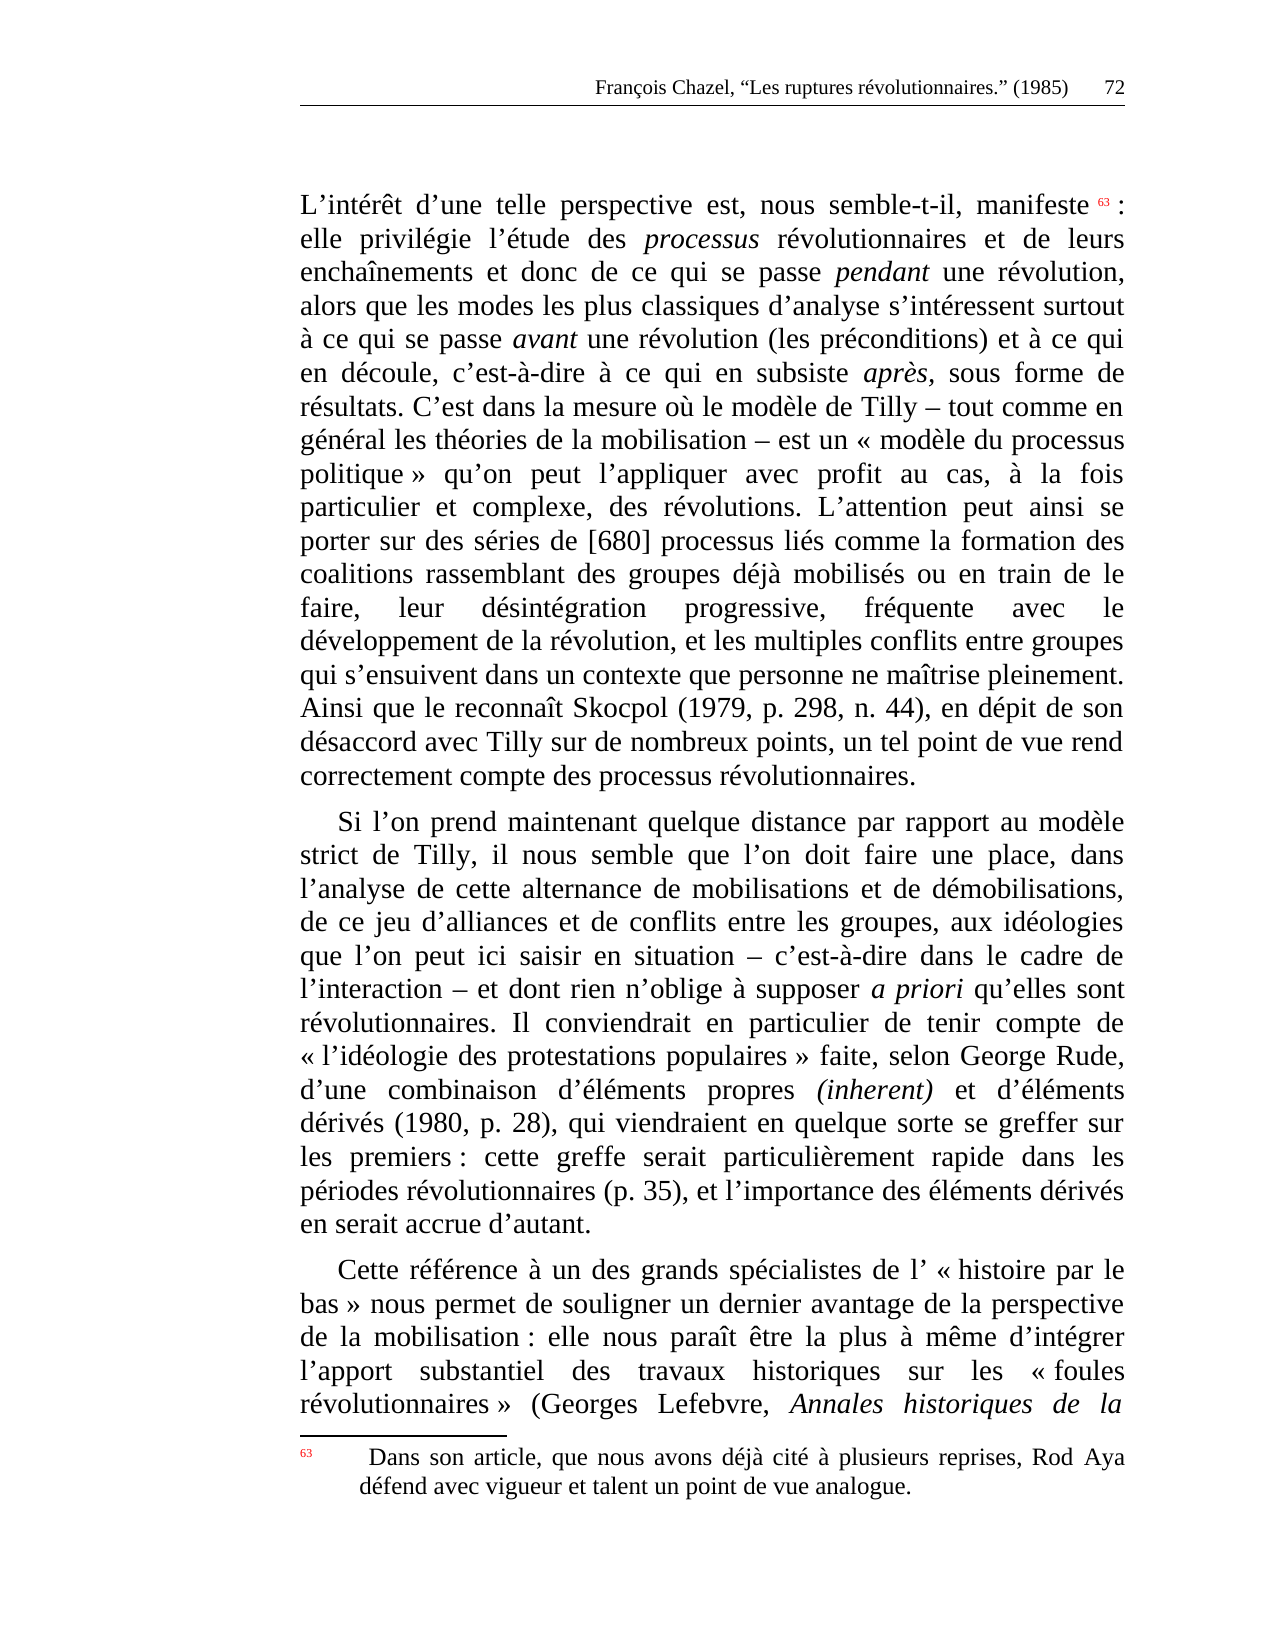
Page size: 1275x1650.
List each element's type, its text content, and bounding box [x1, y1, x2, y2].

text Si l’on prend maintenant quelque distance par rapport au modèle strict de Tilly, il nous semble que l’on doit faire une place, dans l’analyse de cette alternance de mobilisations et de démobilisations, de ce jeu d’alliances et de conflits entre les groupes, aux idéologies que l’on peut ici saisir en situation – c’est-à-dire dans le cadre de l’interaction – et dont rien n’oblige à supposer a priori qu’elles sont révolutionnaires. Il conviendrait en particulier de tenir compte de « l’idéologie des protestations populaires » faite, selon George Rude, d’une combinaison d’éléments propres (inherent) et d’éléments dérivés (1980, p. 28), qui viendraient en quelque sorte se greffer sur les premiers : cette greffe serait particulièrement rapide dans les périodes révolutionnaires (p. 35), et l’importance des éléments dérivés en serait accrue d’autant. [300, 804, 1125, 1240]
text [300, 187, 1125, 791]
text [300, 1252, 1125, 1420]
